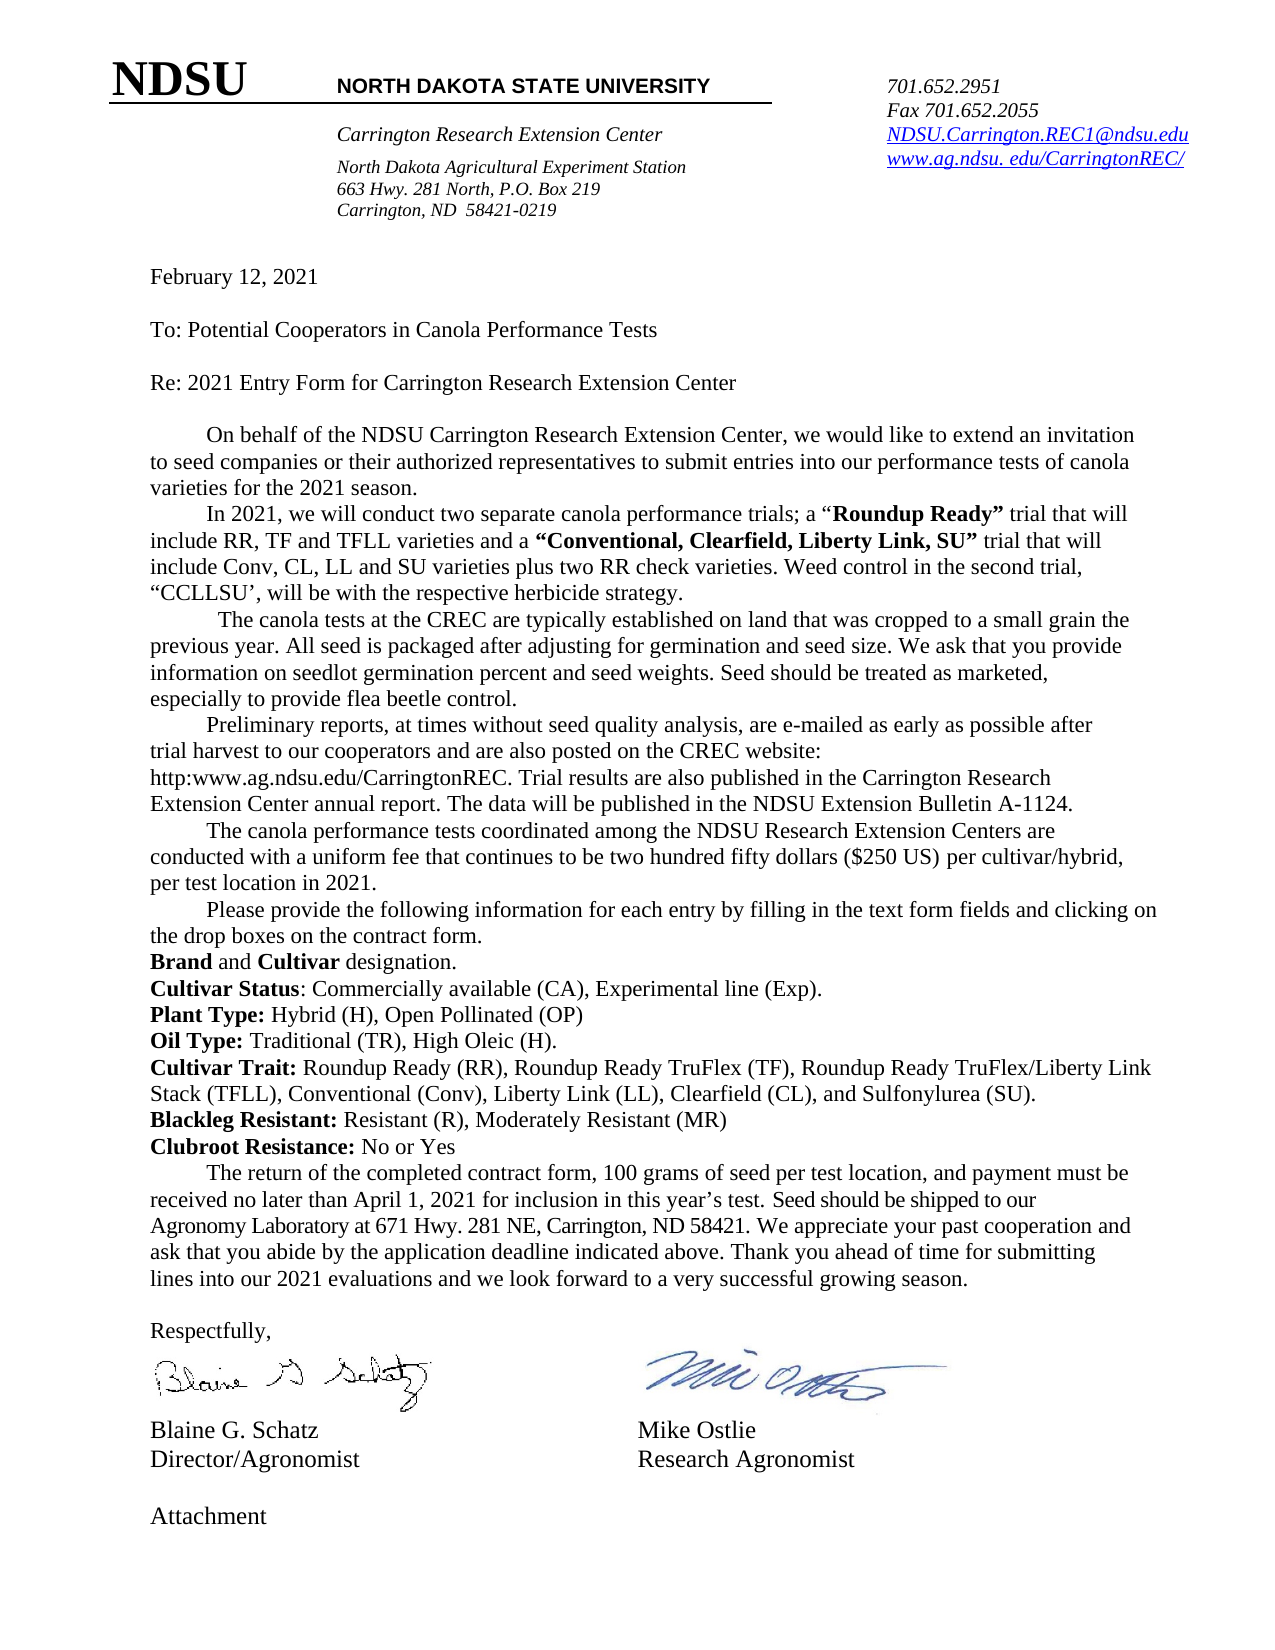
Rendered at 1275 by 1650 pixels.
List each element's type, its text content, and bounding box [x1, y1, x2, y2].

text Cultivar Trait: Roundup Ready (RR), Roundup Ready TruFlex (TF), Roundup Ready TruFlex/Liberty Link Stack (TFLL), Conventional (Conv), Liberty Link (LL), Clearfield (CL), and Sulfonylurea (SU). [150, 1054, 1183, 1107]
picture [150, 1346, 438, 1415]
text To: Potential Cooperators in Canola Performance Tests [150, 316, 1136, 342]
text In 2021, we will conduct two separate canola performance trials; a “Roundup Ready” trial that will include RR, TF and TFLL varieties and a “Conventional, Clearfield, Liberty Link, SU” trial that will include Conv, CL, LL and SU varieties plus two RR check varieties. Weed control in the second trial, “CCLLSU’, will be with the respective herbicide strategy. [150, 500, 1136, 606]
text The return of the completed contract form, 100 grams of seed per test location, and payment must be received no later than April 1, 2021 for inclusion in this year’s test. Seed should be shipped to our Agronomy Laboratory at 671 Hwy. 281 NE, Carrington, ND 58421. We appreciate your past cooperation and ask that you abide by the application deadline indicated above. Thank you ahead of time for submitting lines into our 2021 evaluations and we look forward to a very successful growing season. [150, 1159, 1136, 1291]
text February 12, 2021 [150, 263, 1136, 289]
text Attachment [150, 1501, 1136, 1530]
text Brand and Cultivar designation. [150, 948, 1183, 975]
text Please provide the following information for each entry by filling in the text form fields and clicking on the drop boxes on the contract form. [150, 896, 1183, 948]
text Blackleg Resistant: Resistant (R), Moderately Resistant (MR) [150, 1107, 1183, 1133]
text Plant Type: Hybrid (H), Open Pollinated (OP) [150, 1001, 1183, 1027]
text Blaine G. Schatz Mike Ostlie [150, 1415, 1127, 1444]
text On behalf of the NDSU Carrington Research Extension Center, we would like to extend an invitation to seed companies or their authorized representatives to submit entries into our performance tests of canola varieties for the 2021 season. [150, 421, 1136, 500]
text Cultivar Status: Commercially available (CA), Experimental line (Exp). [150, 975, 1183, 1001]
text Respectfully, [150, 1317, 1155, 1344]
text Clubroot Resistance: No or Yes [150, 1133, 1183, 1159]
text Preliminary reports, at times without seed quality analysis, are e-mailed as early as possible after trial harvest to our cooperators and are also posted on the CREC website: http:www.ag.ndsu.edu/CarringtonREC. Trial results are also published in the Carrington Research Extension Center annual report. The data will be published in the NDSU Extension Bulletin A-1124. [150, 711, 1136, 817]
text The canola tests at the CREC are typically established on land that was cropped to a small grain the previous year. All seed is packaged after adjusting for germination and seed size. We ask that you provide information on seedlot germination percent and seed weights. Seed should be treated as marketed, especially to provide flea beetle control. [150, 606, 1136, 711]
text The canola performance tests coordinated among the NDSU Research Extension Centers are conducted with a uniform fee that continues to be two hundred fifty dollars ($250 US) per cultivar/hybrid, per test location in 2021. [150, 817, 1136, 896]
text Oil Type: Traditional (TR), High Oleic (H). [150, 1027, 1183, 1054]
text Director/Agronomist Research Agronomist [150, 1444, 1127, 1472]
text Re: 2021 Entry Form for Carrington Research Extension Center [150, 369, 1136, 395]
picture [637, 1343, 954, 1416]
